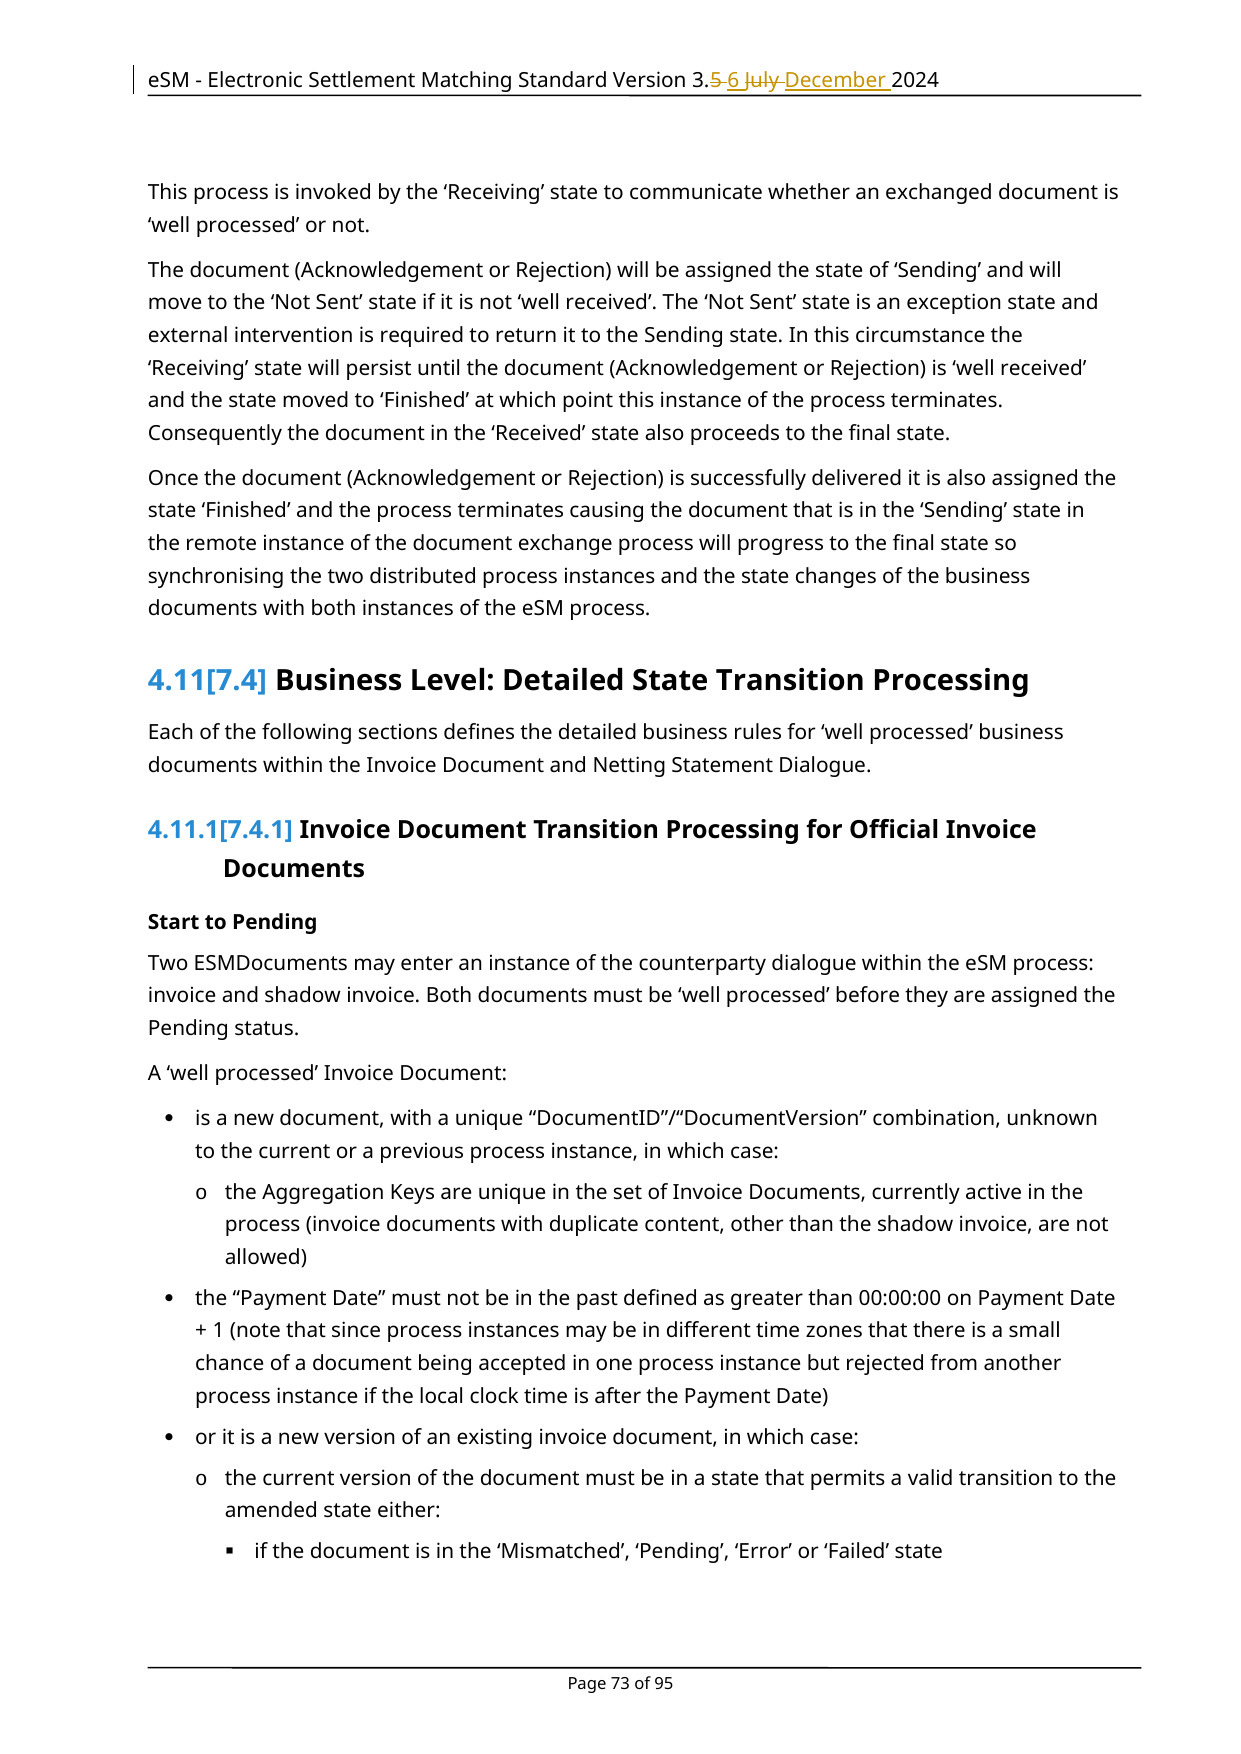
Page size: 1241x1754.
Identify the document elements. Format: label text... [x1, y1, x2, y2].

text A ‘well processed’ Invoice Document: [148, 1058, 1122, 1087]
text This process is invoked by the ‘Receiving’ state to communicate whether an exchanged document is ‘well processed’ or not. [148, 177, 1122, 238]
text Two ESMDocuments may enter an instance of the counterparty dialogue within the eSM process: invoice and shadow invoice. Both documents must be ‘well processed’ before they are assigned the Pending status. [148, 948, 1122, 1041]
subtitle Start to Pending [148, 907, 1122, 935]
list or it is a new version of an existing invoice document, in which case: [165, 1422, 1122, 1450]
subtitle Business Level: Detailed State Transition Processing [148, 659, 1122, 699]
list the Aggregation Keys are unique in the set of Invoice Documents, currently active in the process (invoice documents with duplicate content, other than the shadow invoice, are not allowed) [195, 1177, 1122, 1271]
text The document (Acknowledgement or Rejection) will be assigned the state of ‘Sending’ and will move to the ‘Not Sent’ state if it is not ‘well received’. The ‘Not Sent’ state is an exception state and external intervention is required to return it to the Sending state. In this circumstance the ‘Receiving’ state will persist until the document (Acknowledgement or Rejection) is ‘well received’ and the state moved to ‘Finished’ at which point this instance of the process terminates. Consequently the document in the ‘Received’ state also proceeds to the final state. [148, 255, 1122, 446]
subtitle Invoice Document Transition Processing for Official Invoice Documents [148, 812, 1122, 885]
text Once the document (Acknowledgement or Rejection) is successfully delivered it is also assigned the state ‘Finished’ and the process terminates causing the document that is in the ‘Sending’ state in the remote instance of the document exchange process will progress to the final state so synchronising the two distributed process instances and the state changes of the business documents with both instances of the eSM process. [148, 463, 1122, 622]
text Each of the following sections defines the detailed business rules for ‘well processed’ business documents within the Invoice Document and Netting Statement Dialogue. [148, 717, 1122, 778]
list if the document is in the ‘Mismatched’, ‘Pending’, ‘Error’ or ‘Failed’ state [224, 1536, 1122, 1565]
list the “Payment Date” must not be in the past defined as greater than 00:00:00 on Payment Date + 1 (note that since process instances may be in different time zones that there is a small chance of a document being accepted in one process instance but rejected from another process instance if the local clock time is after the Payment Date) [165, 1283, 1122, 1409]
list the current version of the document must be in a state that permits a valid transition to the amended state either: [195, 1463, 1122, 1524]
list is a new document, with a unique “DocumentID”/“DocumentVersion” combination, unknown to the current or a previous process instance, in which case: [165, 1103, 1122, 1164]
